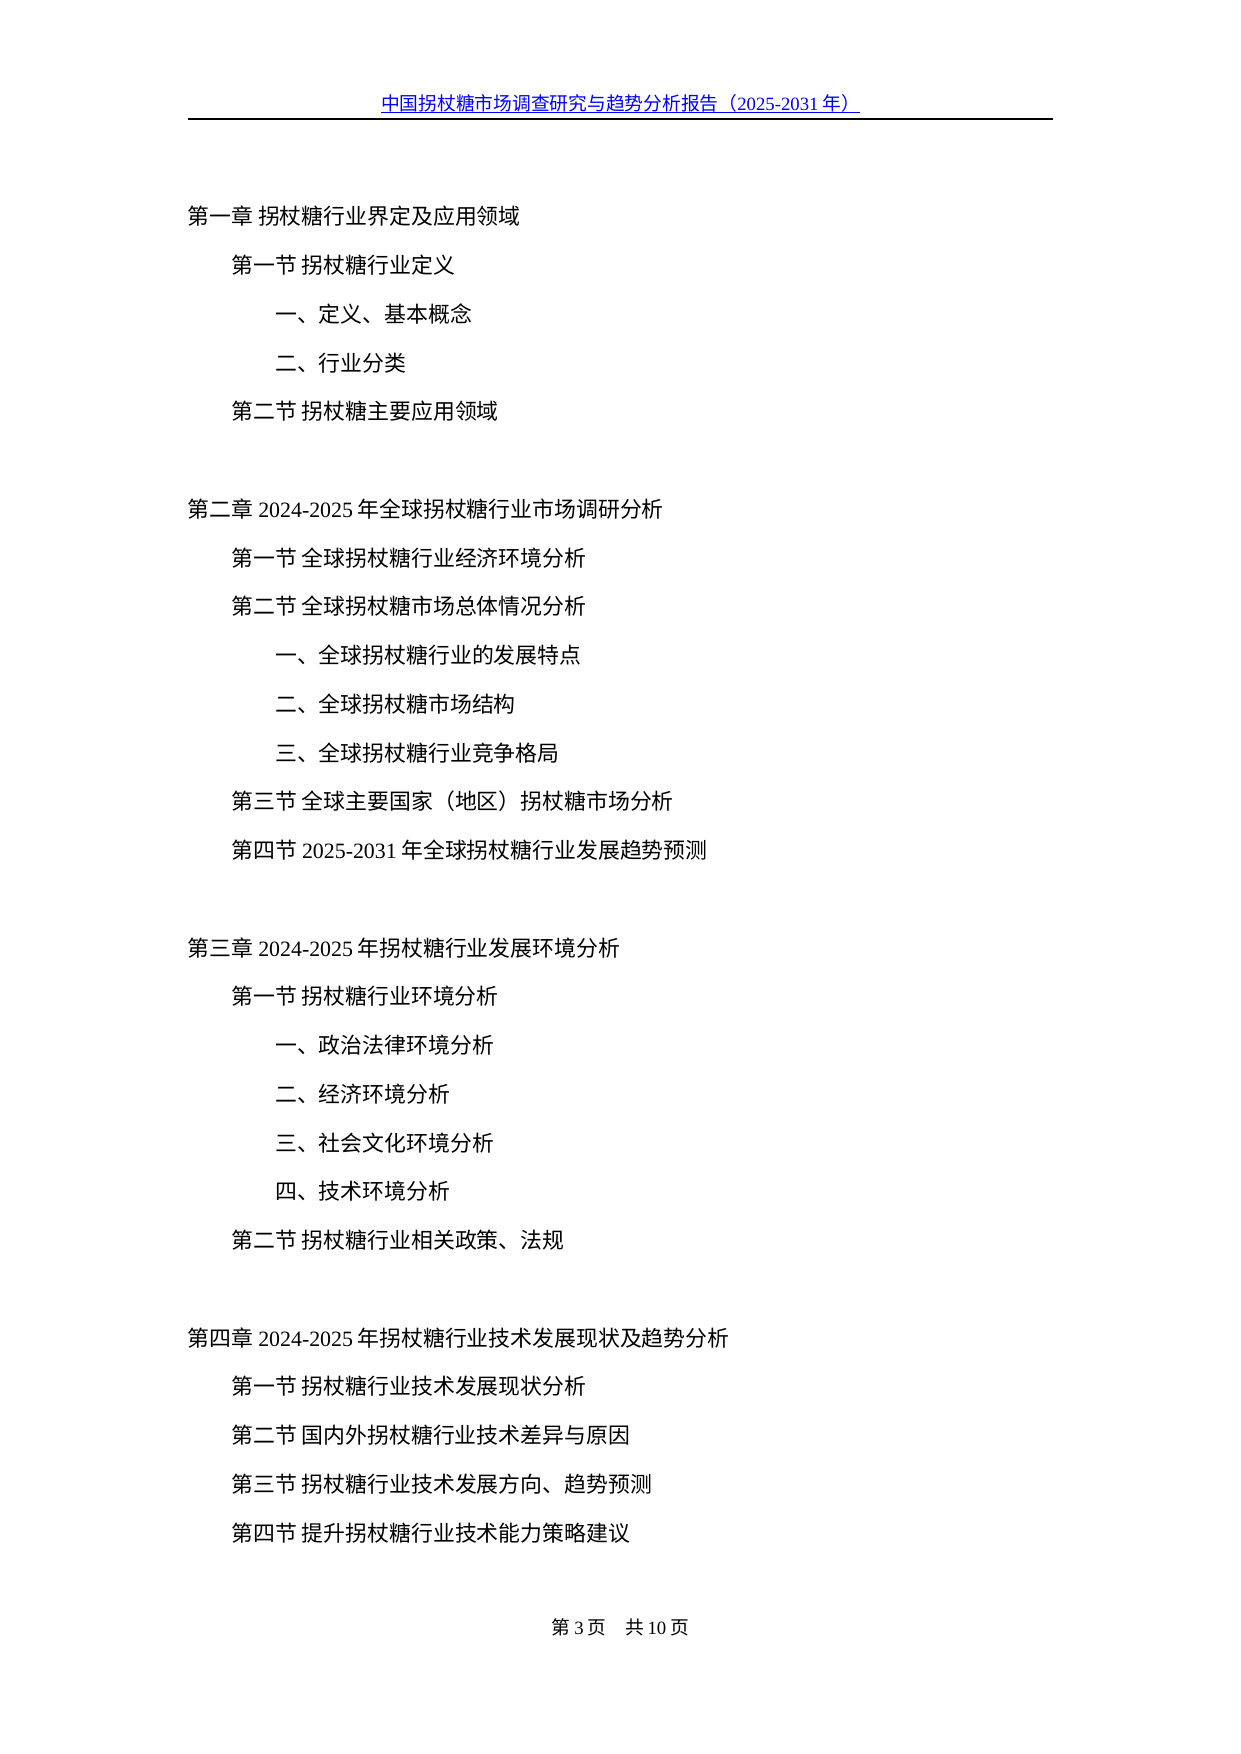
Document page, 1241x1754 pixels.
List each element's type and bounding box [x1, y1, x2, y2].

text [187, 150, 1053, 1548]
